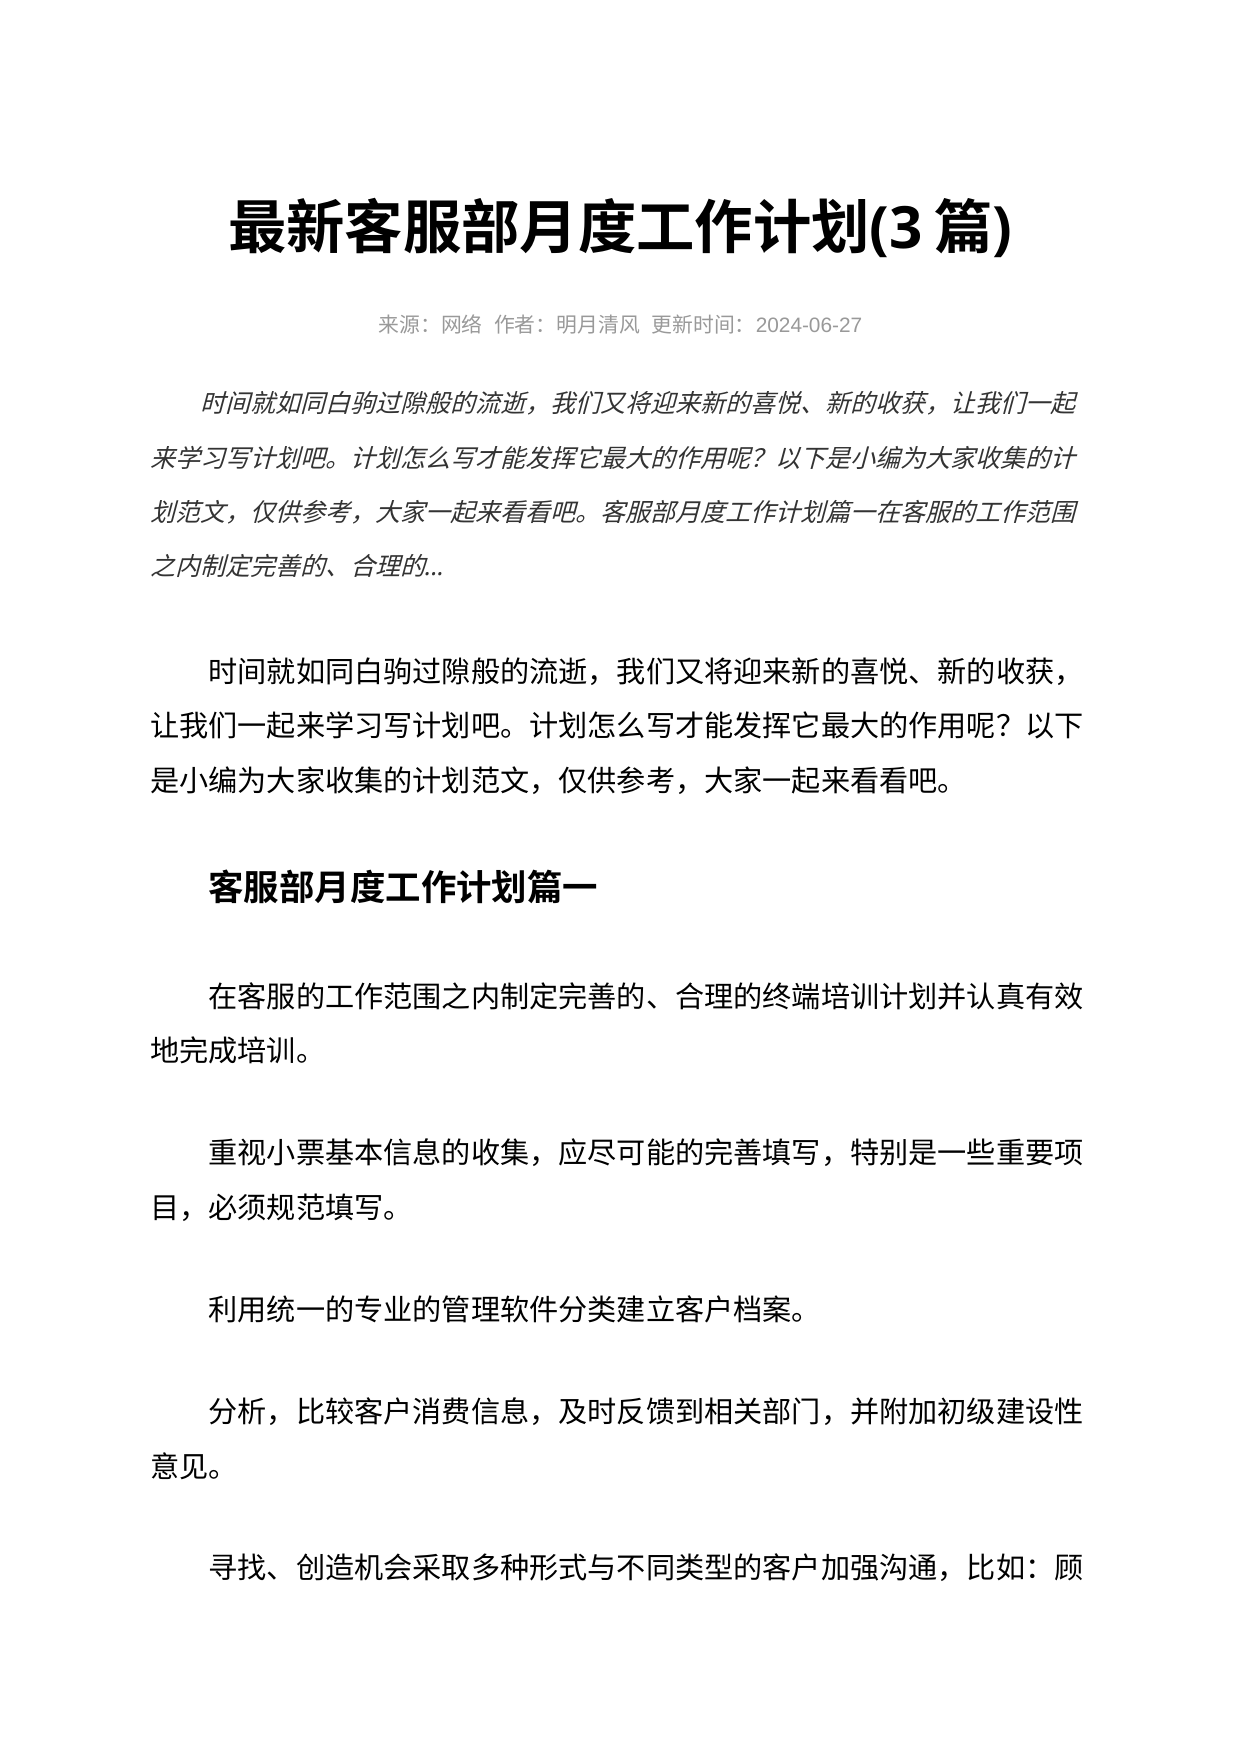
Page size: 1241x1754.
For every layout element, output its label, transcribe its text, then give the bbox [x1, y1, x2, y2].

text 分析，比较客户消费信息，及时反馈到相关部门，并附加初级建设性意见。 [150, 1388, 1090, 1485]
text 客服部月度工作计划篇一 [150, 860, 1090, 911]
text 来源：网络 作者：明月清风 更新时间：2024-06-27 [150, 313, 1090, 337]
text 时间就如同白驹过隙般的流逝，我们又将迎来新的喜悦、新的收获，让我们一起来学习写计划吧。计划怎么写才能发挥它最大的作用呢？以下是小编为大家收集的计划范文，仅供参考，大家一起来看看吧。客服部月度工作计划篇一在客服的工作范围之内制定完善的、合理的... [150, 384, 1090, 583]
text 利用统一的专业的管理软件分类建立客户档案。 [150, 1286, 1090, 1329]
subtitle 最新客服部月度工作计划(3篇) [150, 181, 1090, 266]
text 重视小票基本信息的收集，应尽可能的完善填写，特别是一些重要项目，必须规范填写。 [150, 1130, 1090, 1227]
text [150, 1545, 1090, 1587]
text 时间就如同白驹过隙般的流逝，我们又将迎来新的喜悦、新的收获，让我们一起来学习写计划吧。计划怎么写才能发挥它最大的作用呢？以下是小编为大家收集的计划范文，仅供参考，大家一起来看看吧。 [150, 648, 1090, 800]
text 在客服的工作范围之内制定完善的、合理的终端培训计划并认真有效地完成培训。 [150, 973, 1090, 1070]
